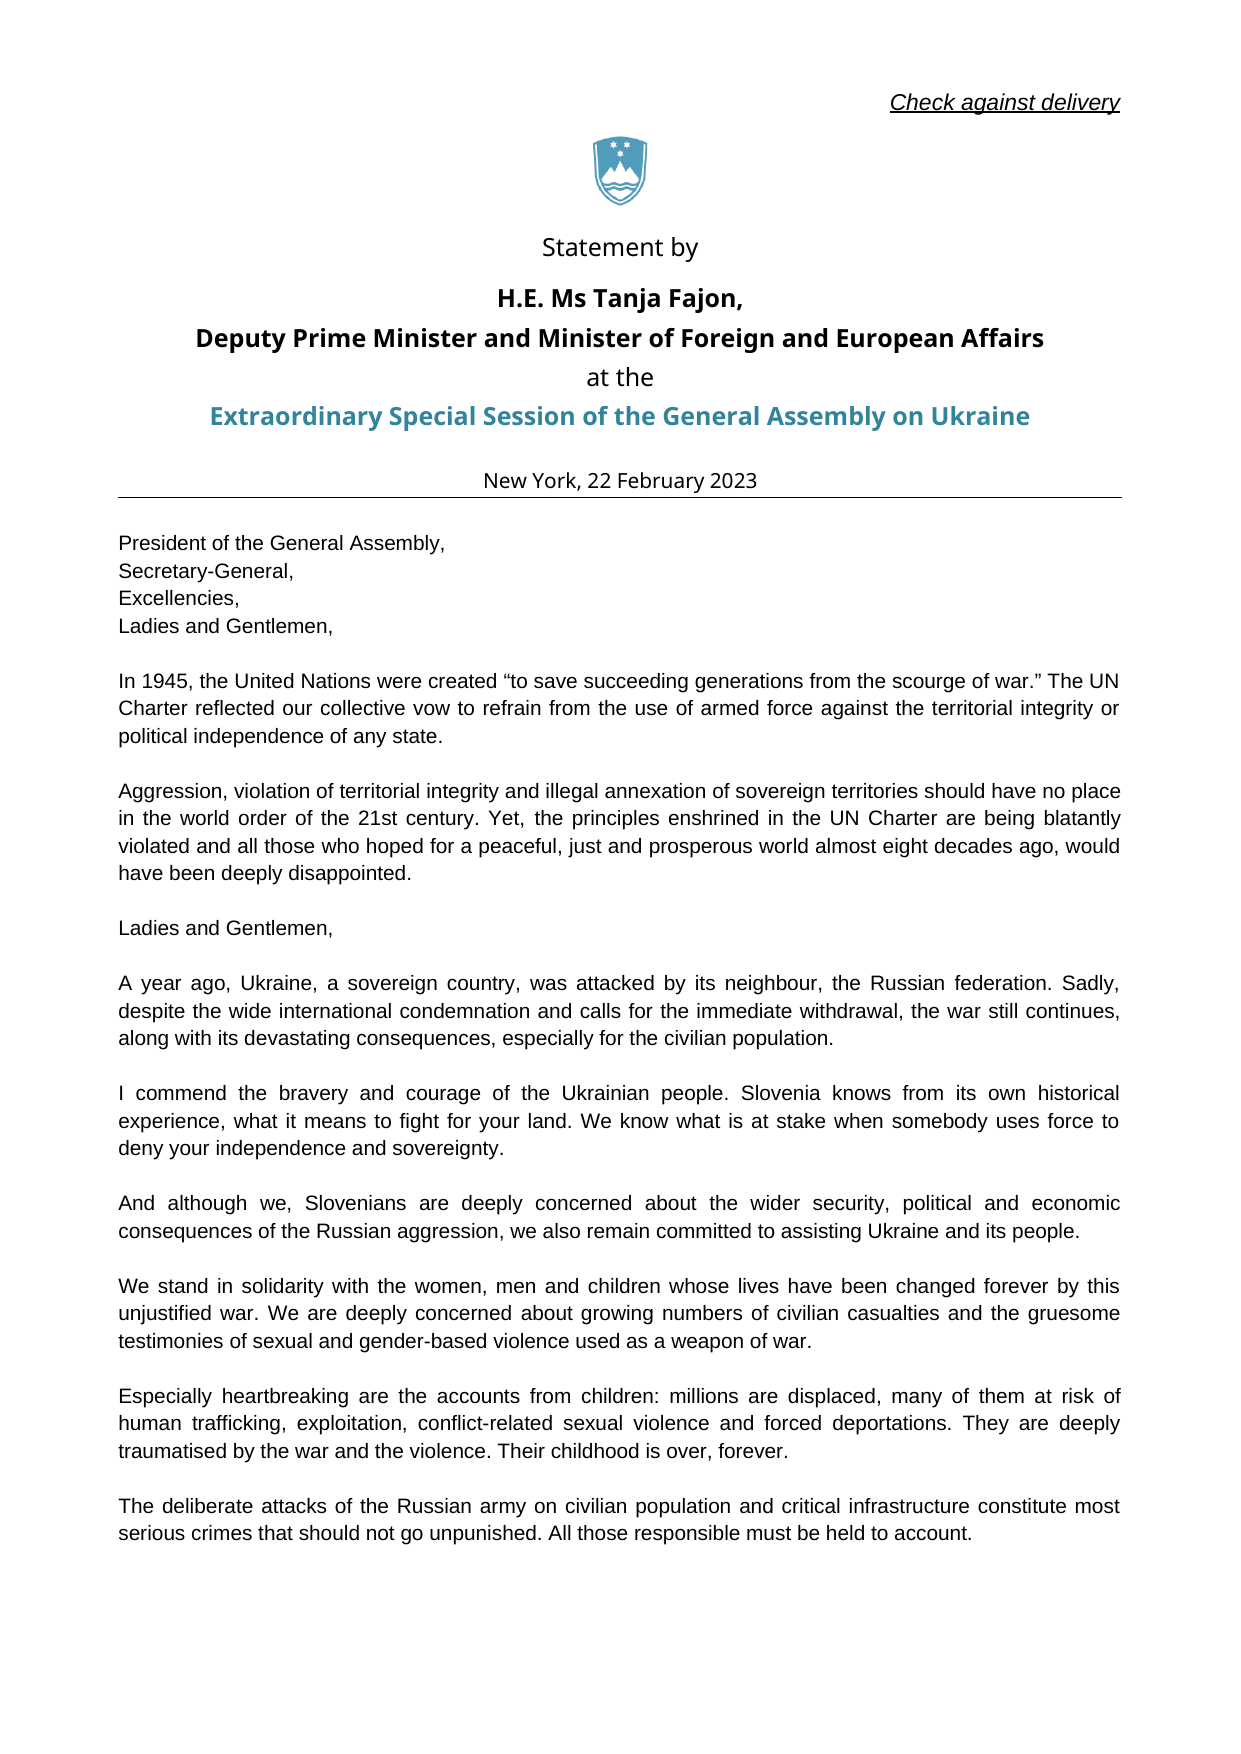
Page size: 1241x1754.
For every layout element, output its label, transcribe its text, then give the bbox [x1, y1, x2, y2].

text Especially heartbreaking are the accounts from children: millions are displaced, many of them at risk of human trafficking, exploitation, conflict-related sexual violence and forced deportations. They are deeply traumatised by the war and the violence. Their childhood is over, forever. [118, 1384, 1122, 1463]
text Ladies and Gentlemen, [118, 614, 1122, 638]
text Deputy Prime Minister and Minister of Foreign and European Affairs [118, 320, 1122, 354]
text Check against delivery [118, 89, 1122, 115]
text I commend the bravery and courage of the Ukrainian people. Slovenia knows from its own historical experience, what it means to fight for your land. We know what is at stake when somebody uses force to deny your independence and sovereignty. [118, 1081, 1122, 1160]
picture [592, 136, 648, 206]
text Ladies and Gentlemen, [118, 916, 1122, 940]
text Secretary-General, [118, 559, 1122, 583]
text The deliberate attacks of the Russian army on civilian population and critical infrastructure constitute most serious crimes that should not go unpunished. All those responsible must be held to account. [118, 1494, 1122, 1545]
text H.E. Ms Tanja Fajon, [118, 281, 1122, 315]
text at the [118, 359, 1122, 393]
text We stand in solidarity with the women, men and children whose lives have been changed forever by this unjustified war. We are deeply concerned about growing numbers of civilian casualties and the gruesome testimonies of sexual and gender-based violence used as a weapon of war. [118, 1274, 1122, 1353]
text New York, 22 February 2023 [118, 466, 1122, 497]
text Aggression, violation of territorial integrity and illegal annexation of sovereign territories should have no place in the world order of the 21st century. Yet, the principles enshrined in the UN Charter are being blatantly violated and all those who hoped for a peaceful, just and prosperous world almost eight decades ago, would have been deeply disappointed. [118, 779, 1122, 885]
text Excellencies, [118, 586, 1122, 610]
text In 1945, the United Nations were created “to save succeeding generations from the scourge of war.” The UN Charter reflected our collective vow to refrain from the use of armed force against the territorial integrity or political independence of any state. [118, 669, 1122, 748]
text And although we, Slovenians are deeply concerned about the wider security, political and economic consequences of the Russian aggression, we also remain committed to assisting Ukraine and its people. [118, 1191, 1122, 1243]
text A year ago, Ukraine, a sovereign country, was attacked by its neighbour, the Russian federation. Sadly, despite the wide international condemnation and calls for the immediate withdrawal, the war still continues, along with its devastating consequences, especially for the civilian population. [118, 971, 1122, 1050]
text Statement by [118, 230, 1122, 264]
text President of the General Assembly, [118, 531, 1122, 555]
text Extraordinary Special Session of the General Assembly on Ukraine [118, 398, 1122, 433]
